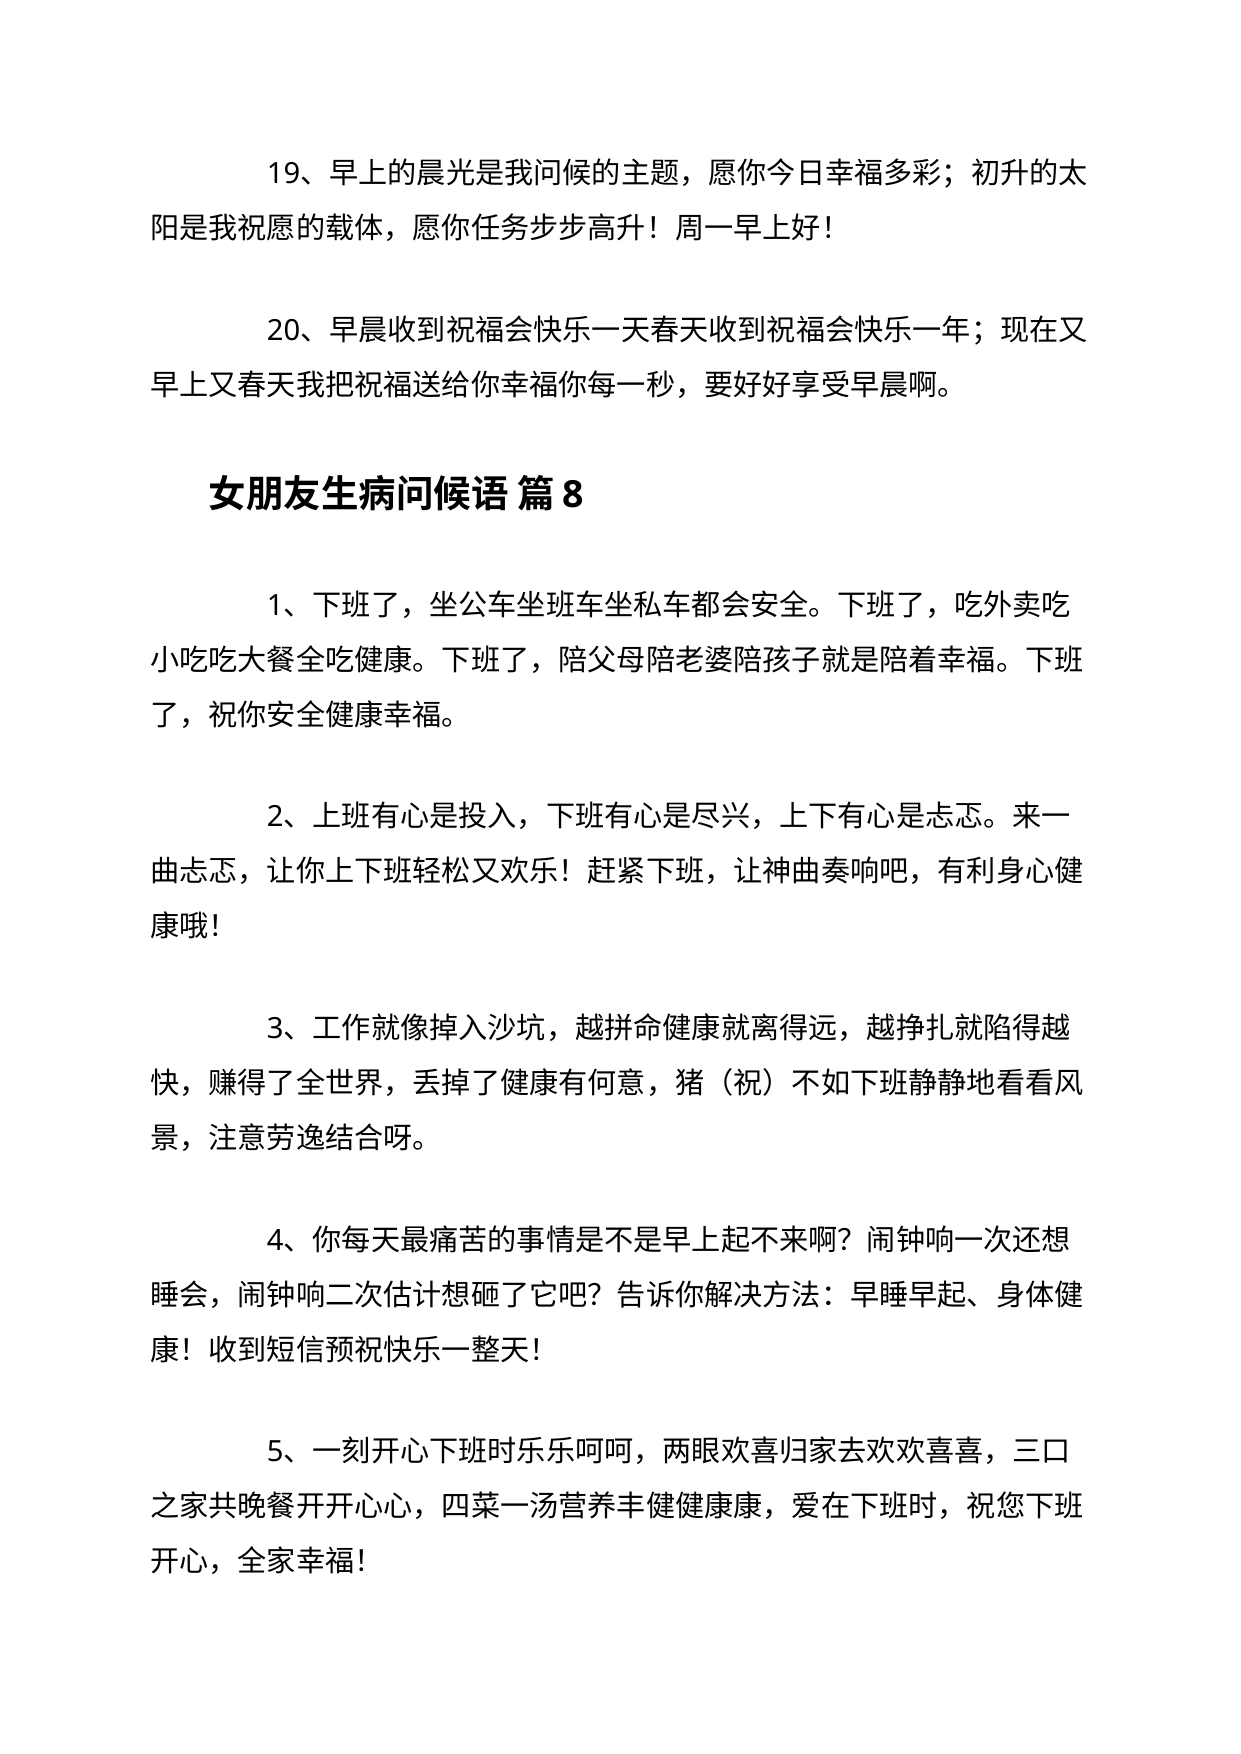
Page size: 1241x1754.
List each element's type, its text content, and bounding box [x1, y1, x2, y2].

text 女朋友生病问候语 篇8 [150, 463, 1090, 518]
text 3、工作就像掉入沙坑，越拼命健康就离得远，越挣扎就陷得越快，赚得了全世界，丢掉了健康有何意，猪（祝）不如下班静静地看看风景，注意劳逸结合呀。 [150, 1004, 1090, 1157]
text 19、早上的晨光是我问候的主题，愿你今日幸福多彩；初升的太阳是我祝愿的载体，愿你任务步步高升！周一早上好！ [150, 150, 1090, 247]
text 4、你每天最痛苦的事情是不是早上起不来啊？闹钟响一次还想睡会，闹钟响二次估计想砸了它吧？告诉你解决方法：早睡早起、身体健康！收到短信预祝快乐一整天！ [150, 1216, 1090, 1368]
text 20、早晨收到祝福会快乐一天春天收到祝福会快乐一年；现在又早上又春天我把祝福送给你幸福你每一秒，要好好享受早晨啊。 [150, 307, 1090, 404]
text 5、一刻开心下班时乐乐呵呵，两眼欢喜归家去欢欢喜喜，三口之家共晚餐开开心心，四菜一汤营养丰健健康康，爱在下班时，祝您下班开心，全家幸福！ [150, 1428, 1090, 1580]
text 2、上班有心是投入，下班有心是尽兴，上下有心是忐忑。来一曲忐忑，让你上下班轻松又欢乐！赶紧下班，让神曲奏响吧，有利身心健康哦！ [150, 793, 1090, 945]
text 1、下班了，坐公车坐班车坐私车都会安全。下班了，吃外卖吃小吃吃大餐全吃健康。下班了，陪父母陪老婆陪孩子就是陪着幸福。下班了，祝你安全健康幸福。 [150, 581, 1090, 733]
